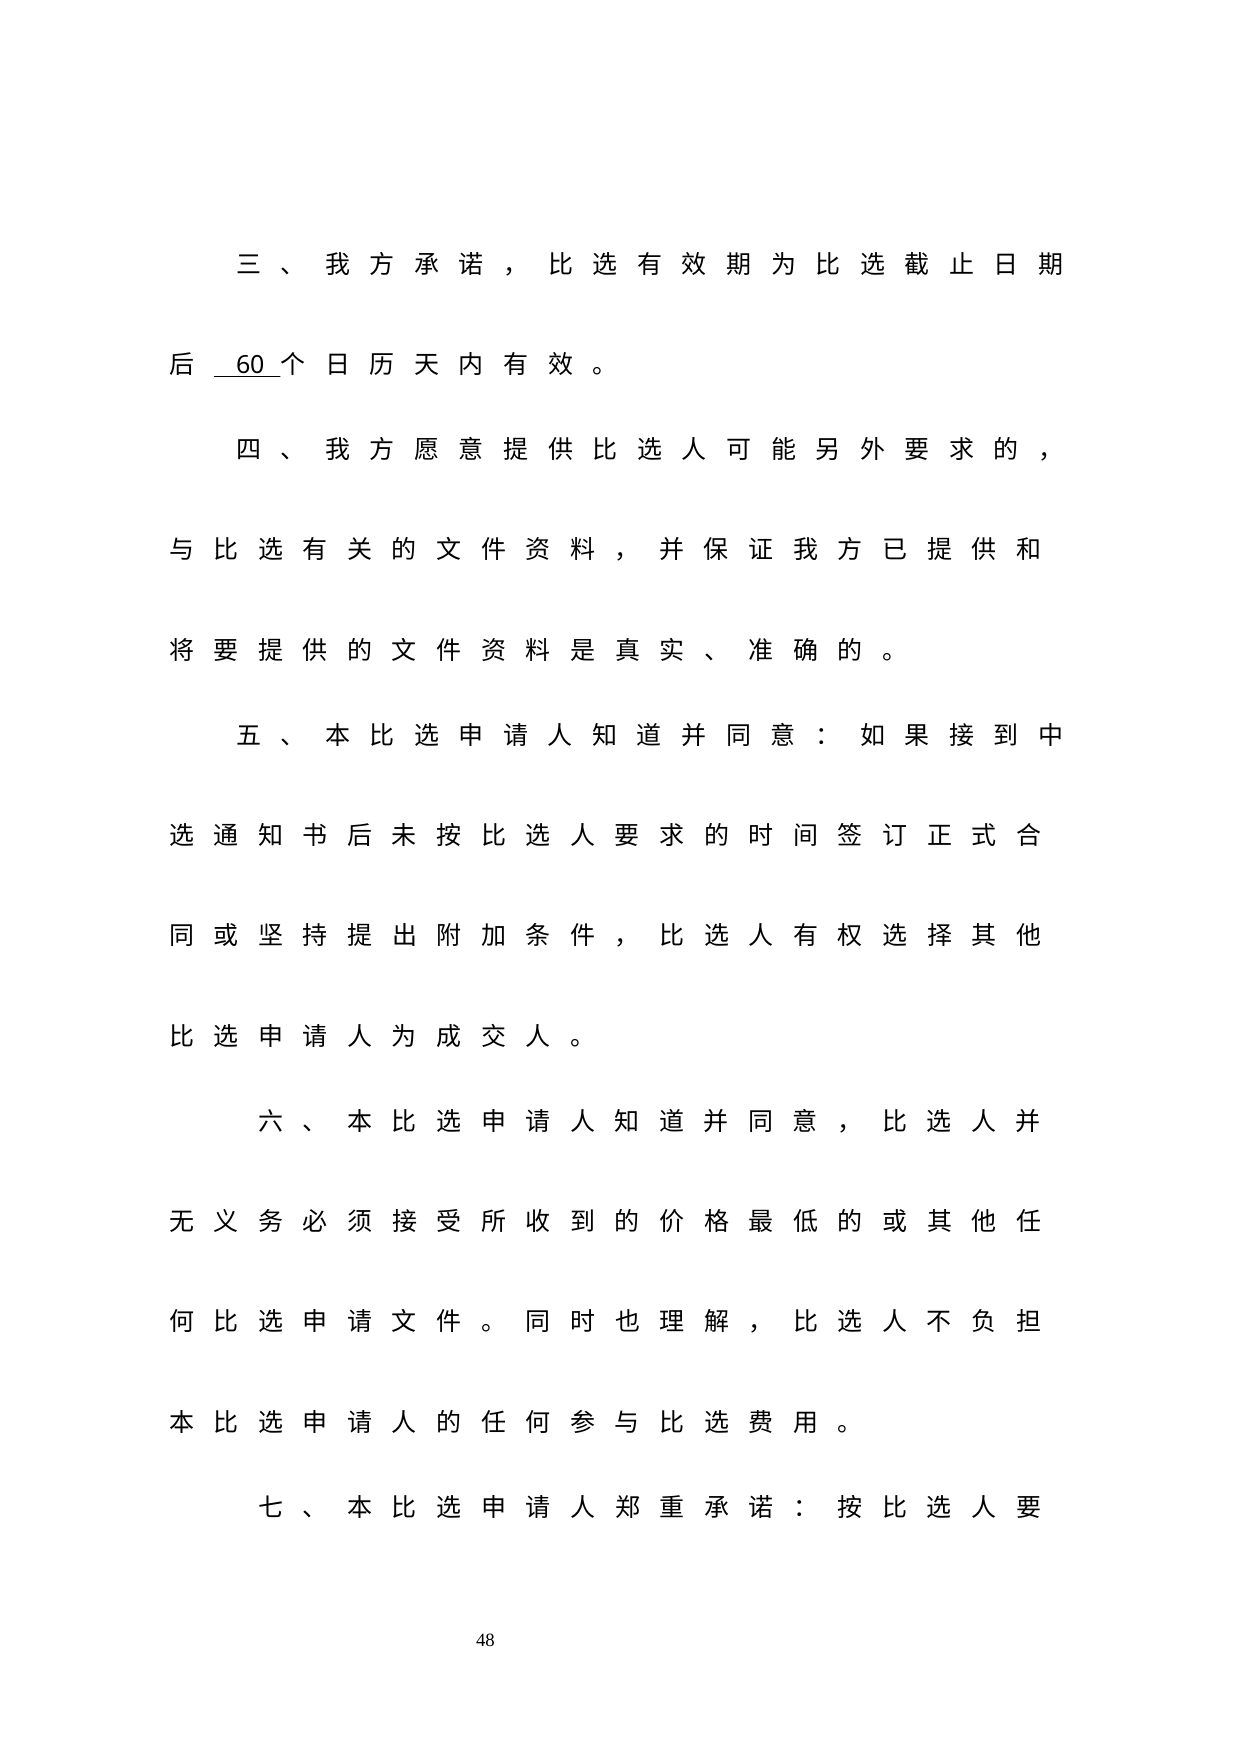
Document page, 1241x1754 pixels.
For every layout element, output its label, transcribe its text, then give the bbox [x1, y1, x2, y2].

text 四、我方愿意提供比选人可能另外要求的，与比选有关的文件资料，并保证我方已提供和将要提供的文件资料是真实、准确的。 [169, 414, 1083, 682]
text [169, 1472, 1083, 1538]
text 六、本比选申请人知道并同意，比选人并无义务必须接受所收到的价格最低的或其他任何比选申请文件。同时也理解，比选人不负担本比选申请人的任何参与比选费用。 [169, 1086, 1083, 1453]
text 三、我方承诺，比选有效期为比选截止日期后 60 个日历天内有效。 [169, 229, 1083, 396]
text 五、本比选申请人知道并同意：如果接到中选通知书后未按比选人要求的时间签订正式合同或坚持提出附加条件，比选人有权选择其他比选申请人为成交人。 [169, 700, 1083, 1068]
